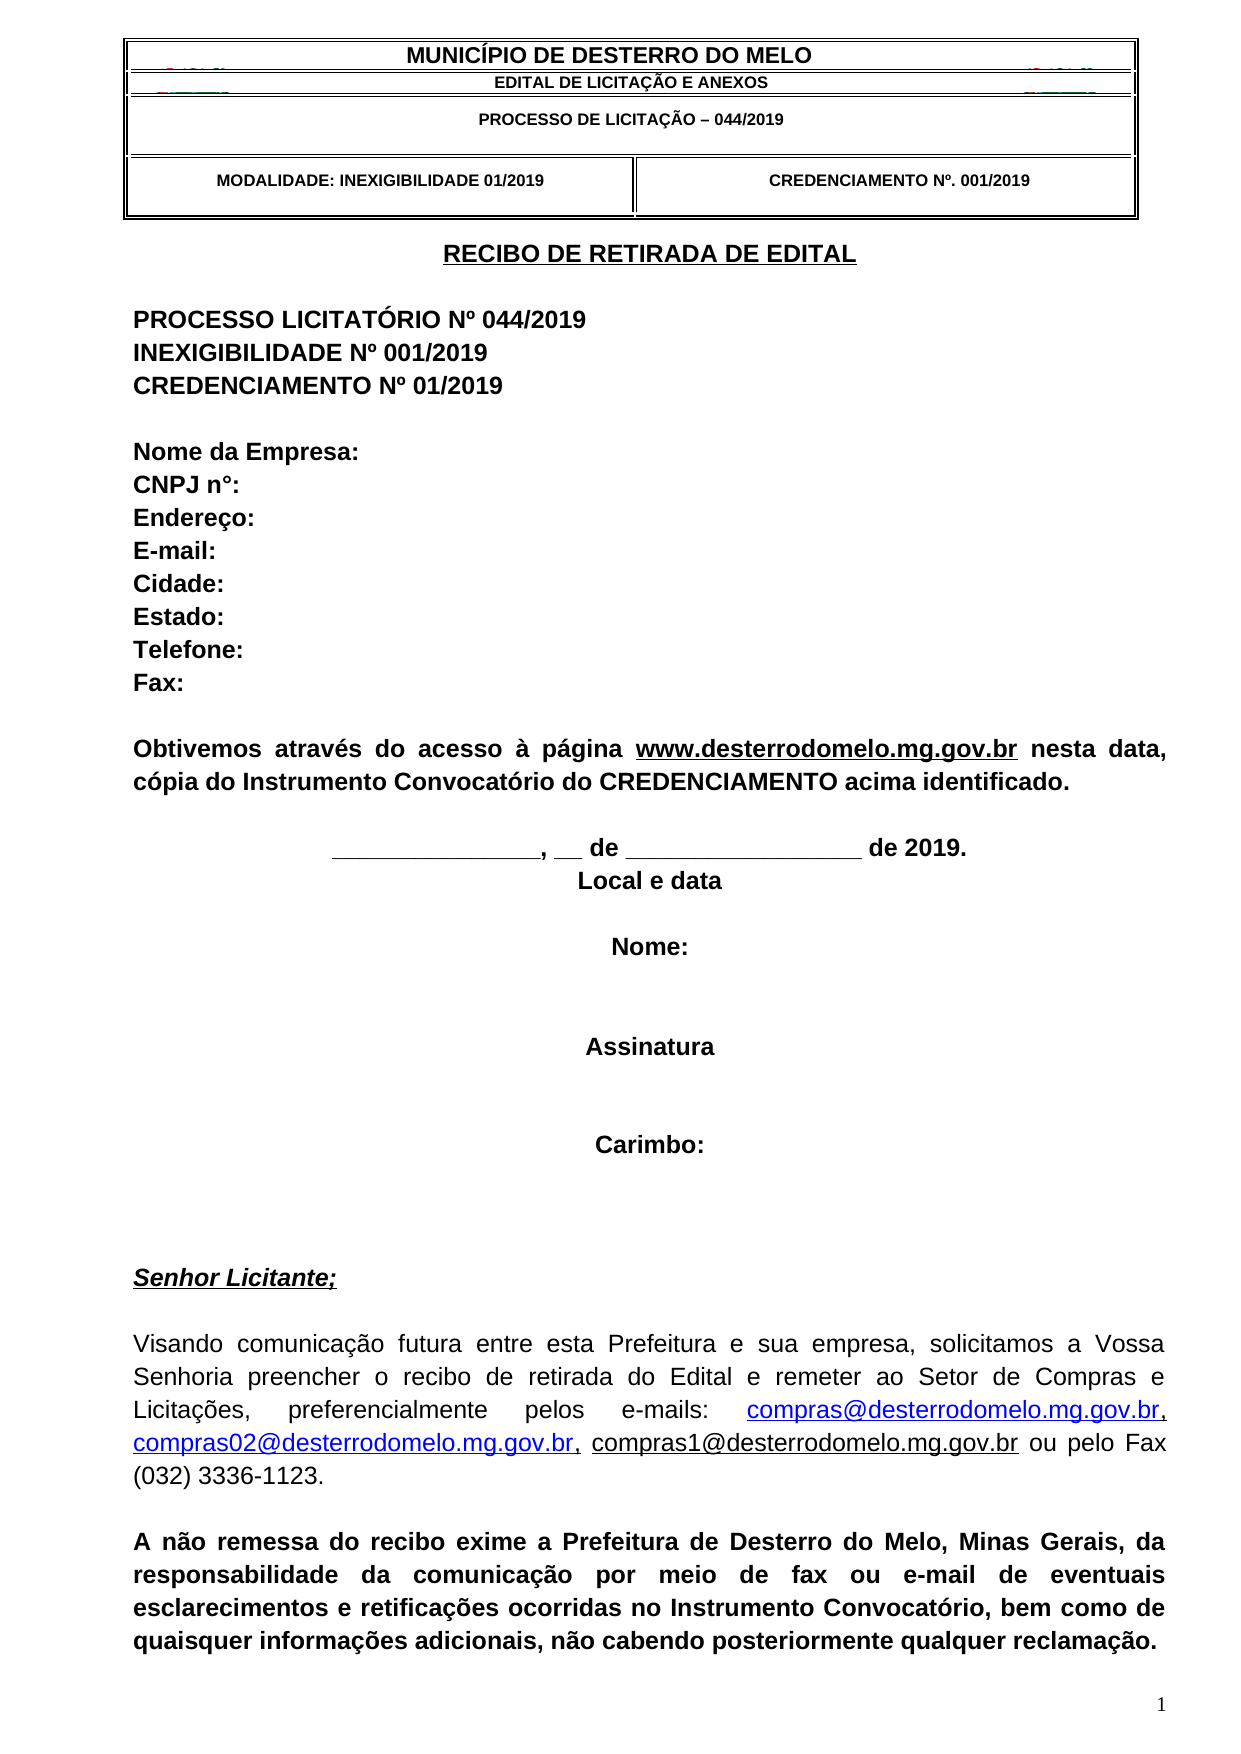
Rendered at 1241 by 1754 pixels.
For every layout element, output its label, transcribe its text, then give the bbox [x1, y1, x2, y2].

text Nome da Empresa: [133, 437, 1167, 466]
text INEXIGIBILIDADE Nº 001/2019 [133, 338, 1167, 367]
text Senhor Licitante; [133, 1263, 1167, 1291]
text RECIBO DE RETIRADA DE EDITAL [133, 239, 1167, 268]
text CNPJ n°: [133, 470, 1167, 499]
text Estado: [133, 602, 1167, 631]
text Obtivemos através do acesso à página www.desterrodomelo.mg.gov.br nesta data, cópia do Instrumento Convocatório do CREDENCIAMENTO acima identificado. [133, 734, 1167, 796]
text _______________, __ de _________________ de 2019. [133, 833, 1167, 862]
text Telefone: [133, 635, 1167, 664]
text Nome: [133, 932, 1167, 961]
text Carimbo: [133, 1131, 1167, 1159]
text PROCESSO LICITATÓRIO Nº 044/2019 [133, 305, 1167, 334]
text Visando comunicação futura entre esta Prefeitura e sua empresa, solicitamos a Vossa Senhoria preencher o recibo de retirada do Edital e remeter ao Setor de Compras e Licitações, preferencialmente pelos e-mails: compras@desterrodomelo.mg.gov.br, compras02@desterrodomelo.mg.gov.br, compras1@desterrodomelo.mg.gov.br ou pelo Fax (032) 3336-1123. [133, 1329, 1167, 1489]
text Fax: [133, 668, 1167, 697]
text CREDENCIAMENTO Nº 01/2019 [133, 371, 1167, 400]
text Endereço: [133, 503, 1167, 532]
text A não remessa do recibo exime a Prefeitura de Desterro do Melo, Minas Gerais, da responsabilidade da comunicação por meio de fax ou e-mail de eventuais esclarecimentos e retificações ocorridas no Instrumento Convocatório, bem como de quaisquer informações adicionais, não cabendo posteriormente qualquer reclamação. [133, 1527, 1167, 1654]
text E-mail: [133, 536, 1167, 565]
text Cidade: [133, 569, 1167, 598]
text Local e data [133, 866, 1167, 895]
text Assinatura [133, 1031, 1167, 1060]
